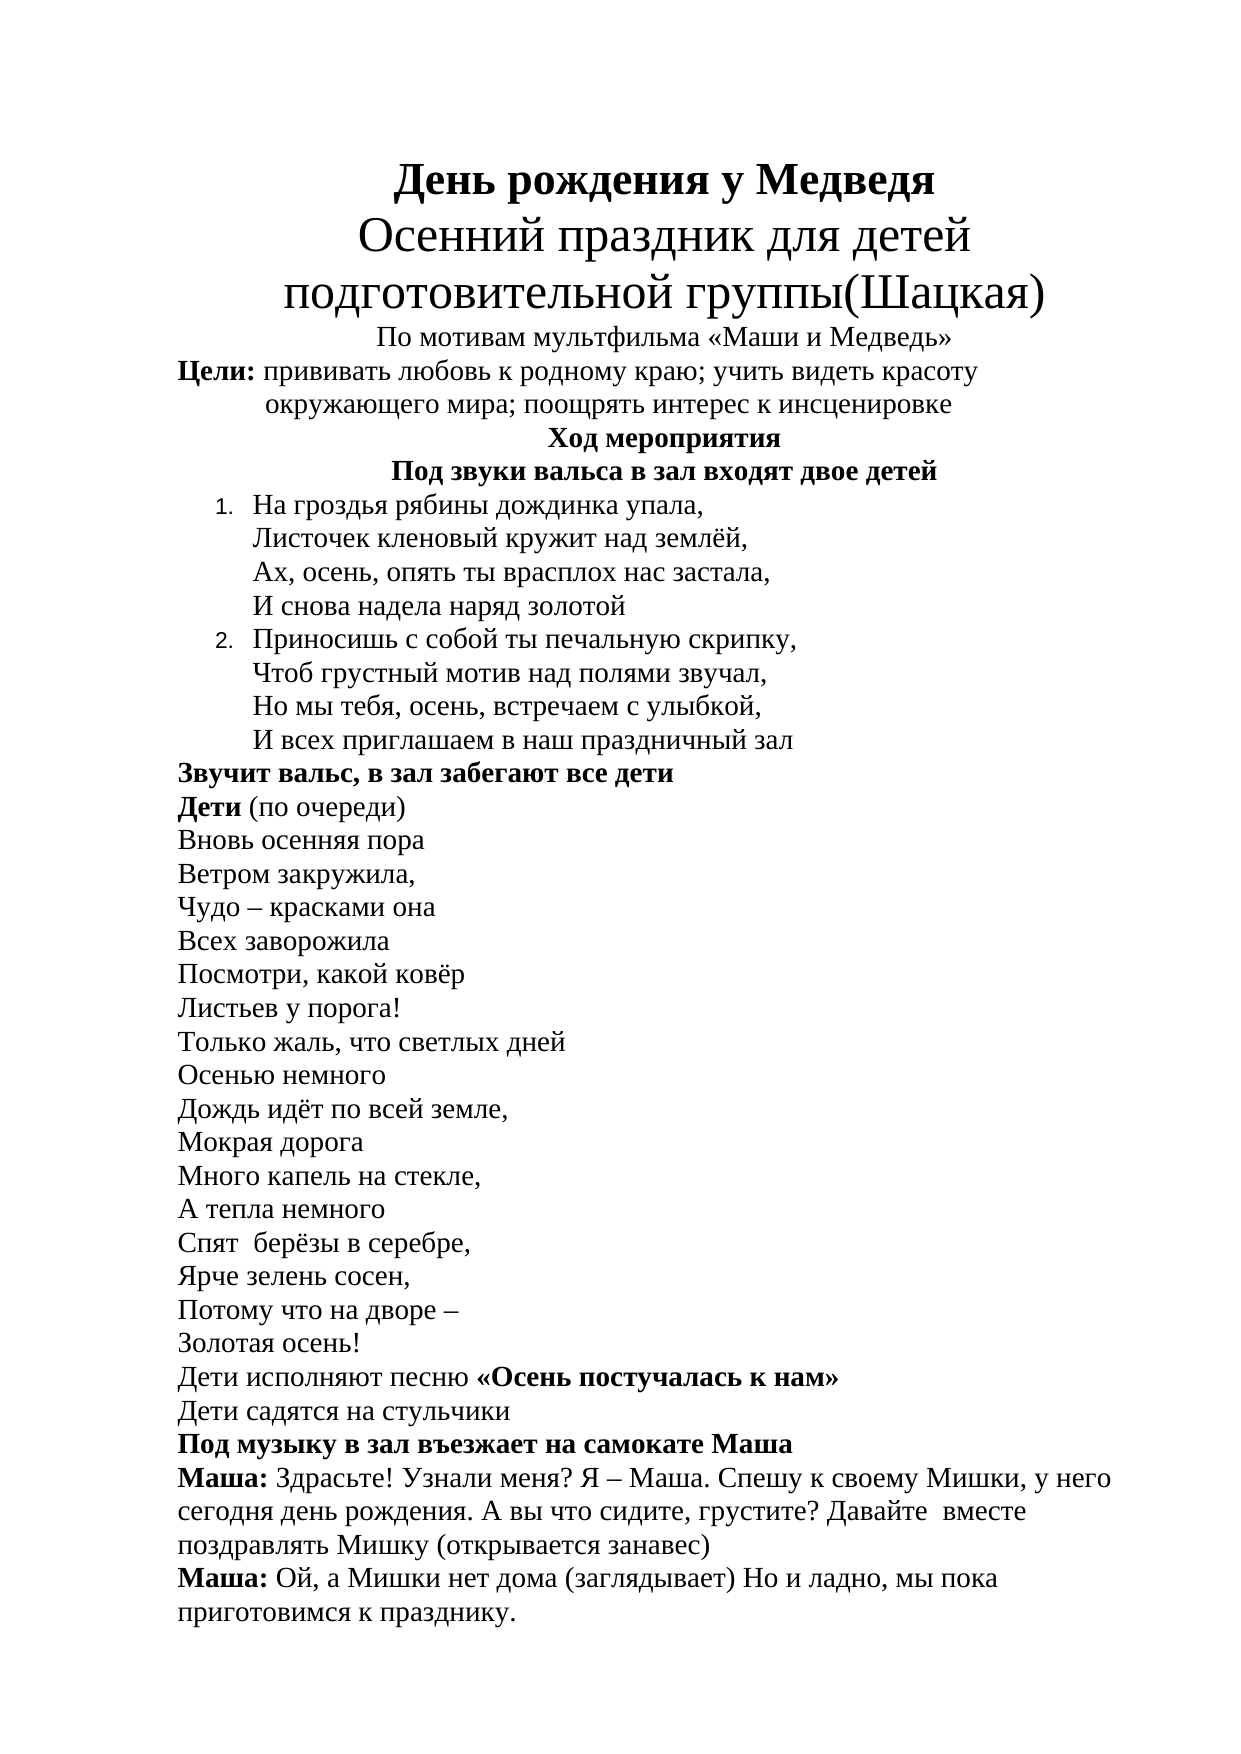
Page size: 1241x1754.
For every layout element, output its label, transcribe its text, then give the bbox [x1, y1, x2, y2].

list Приносишь с собой ты печальную скрипку, [215, 621, 1152, 655]
text Звучит вальс, в зал забегают все дети [177, 755, 1152, 789]
text Много капель на стекле, [177, 1158, 1152, 1191]
text По мотивам мультфильма «Маши и Медведь» [177, 319, 1152, 353]
text Только жаль, что светлых дней [177, 1024, 1152, 1057]
text Посмотри, какой ковёр [177, 957, 1152, 990]
text День рождения у Медведя [177, 152, 1152, 204]
text Дети исполняют песню «Осень постучалась к нам» [177, 1359, 1152, 1393]
text Золотая осень! [177, 1326, 1152, 1359]
text Маша: Ой, а Мишки нет дома (заглядывает) Но и ладно, мы пока приготовимся к празднику. [177, 1560, 1152, 1627]
text Ах, осень, опять ты врасплох нас застала, [252, 554, 1152, 588]
text Осенью немного [177, 1057, 1152, 1091]
text Листочек кленовый кружит над землёй, [252, 521, 1152, 554]
text Ход мероприятия [177, 420, 1152, 453]
text Маша: Здрасьте! Узнали меня? Я – Маша. Спешу к своему Мишки, у него сегодня день рождения. А вы что сидите, грустите? Давайте вместе поздравлять Мишку (открывается занавес) [177, 1460, 1152, 1560]
text окружающего мира; поощрять интерес к инсценировке [177, 386, 1152, 420]
text Под музыку в зал въезжает на самокате Маша [177, 1426, 1152, 1460]
text Мокрая дорога [177, 1124, 1152, 1158]
text А тепла немного [177, 1191, 1152, 1225]
text И снова надела наряд золотой [252, 588, 1152, 621]
text Потому что на дворе – [177, 1292, 1152, 1326]
text Дети садятся на стульчики [177, 1393, 1152, 1426]
text Вновь осенняя пора [177, 822, 1152, 856]
text Но мы тебя, осень, встречаем с улыбкой, [252, 688, 1152, 722]
text Осенний праздник для детей подготовительной группы(Шацкая) [177, 204, 1152, 319]
text Дети (по очереди) [177, 789, 1152, 822]
text Чудо – красками она [177, 889, 1152, 923]
text Ярче зелень сосен, [177, 1258, 1152, 1292]
text Всех заворожила [177, 923, 1152, 957]
text Листьев у порога! [177, 990, 1152, 1024]
text Цели: прививать любовь к родному краю; учить видеть красоту [177, 353, 1152, 386]
text И всех приглашаем в наш праздничный зал [252, 722, 1152, 755]
list На гроздья рябины дождинка упала, [215, 487, 1152, 521]
text Дождь идёт по всей земле, [177, 1091, 1152, 1124]
text Под звуки вальса в зал входят двое детей [177, 453, 1152, 487]
text Спят берёзы в серебре, [177, 1225, 1152, 1258]
text Ветром закружила, [177, 856, 1152, 889]
text Чтоб грустный мотив над полями звучал, [252, 655, 1152, 688]
